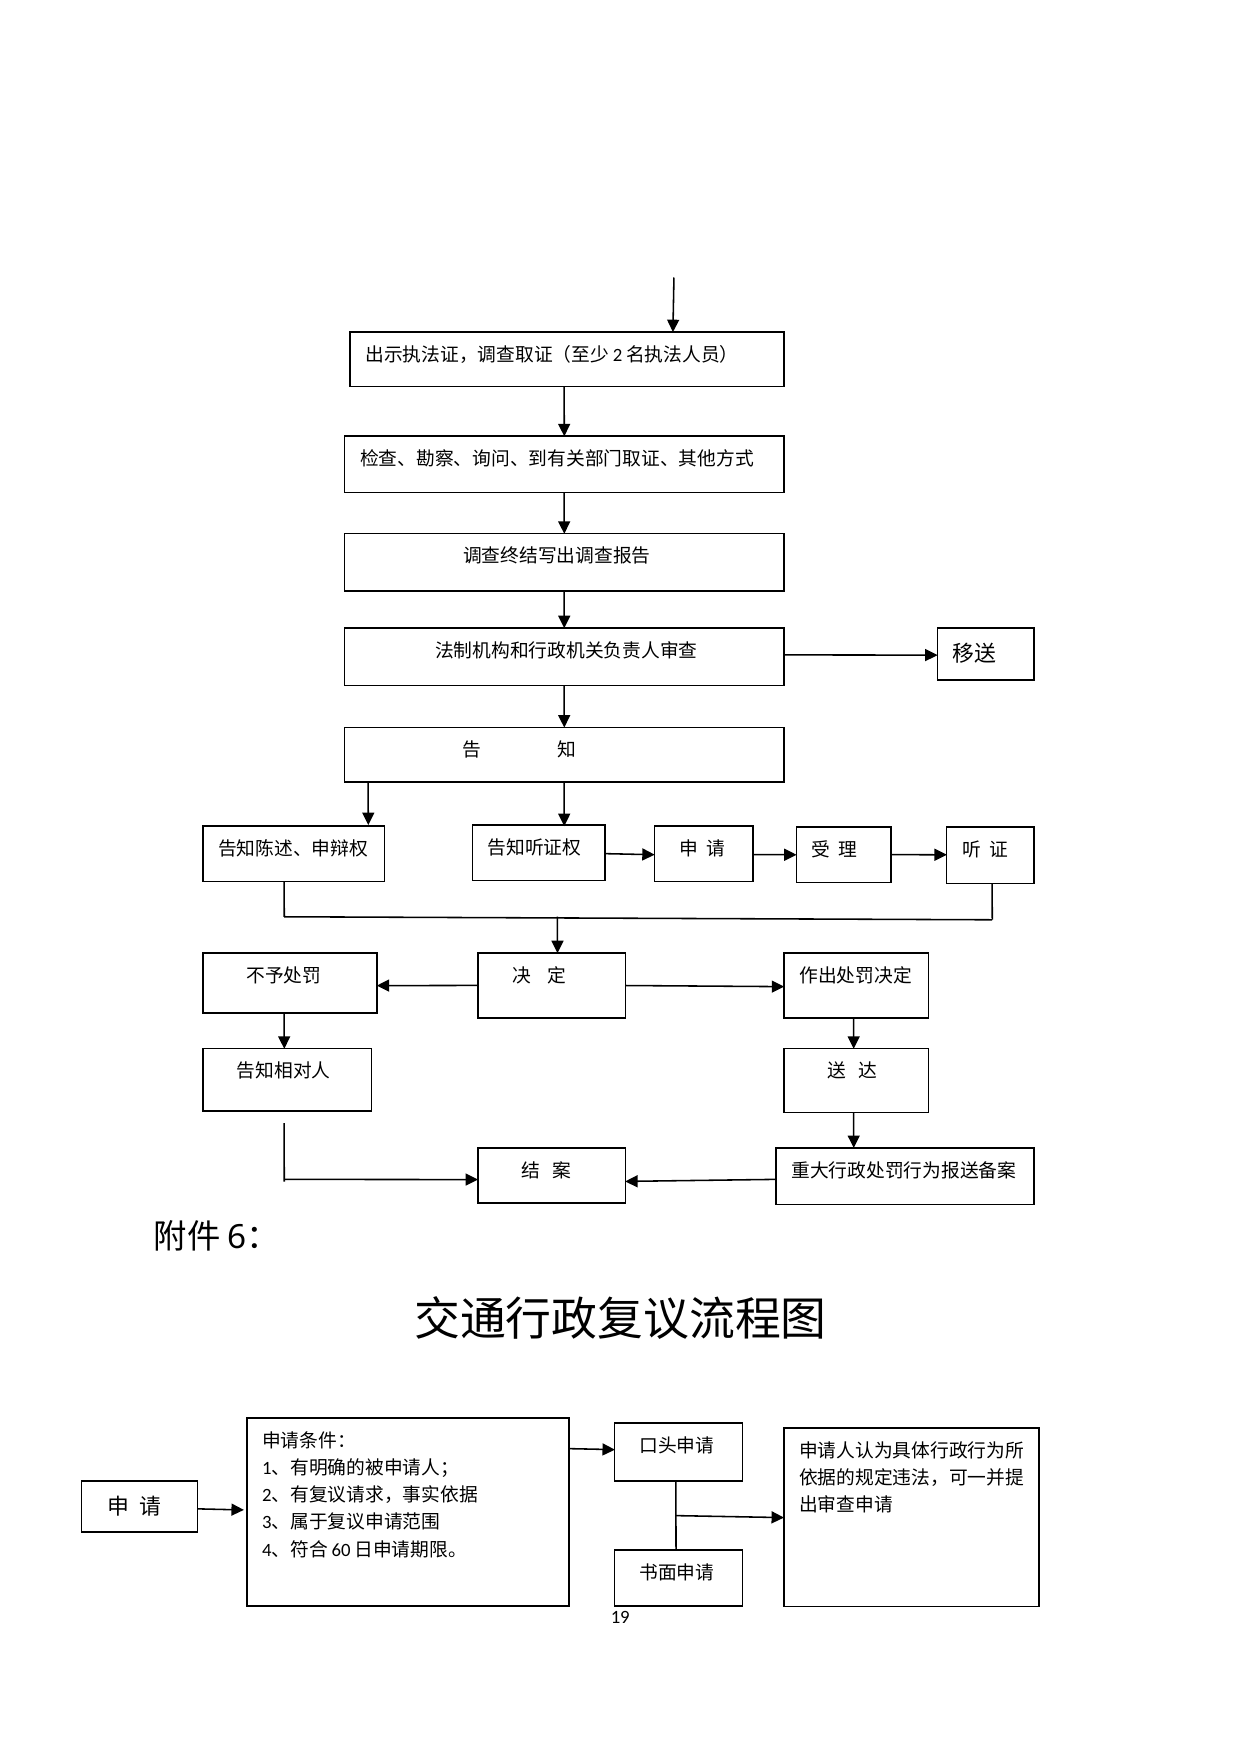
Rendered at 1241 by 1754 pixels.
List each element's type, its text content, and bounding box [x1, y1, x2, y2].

text 交通行政复议流程图 [153, 1266, 1087, 1364]
text 附件6： [153, 1201, 1087, 1266]
